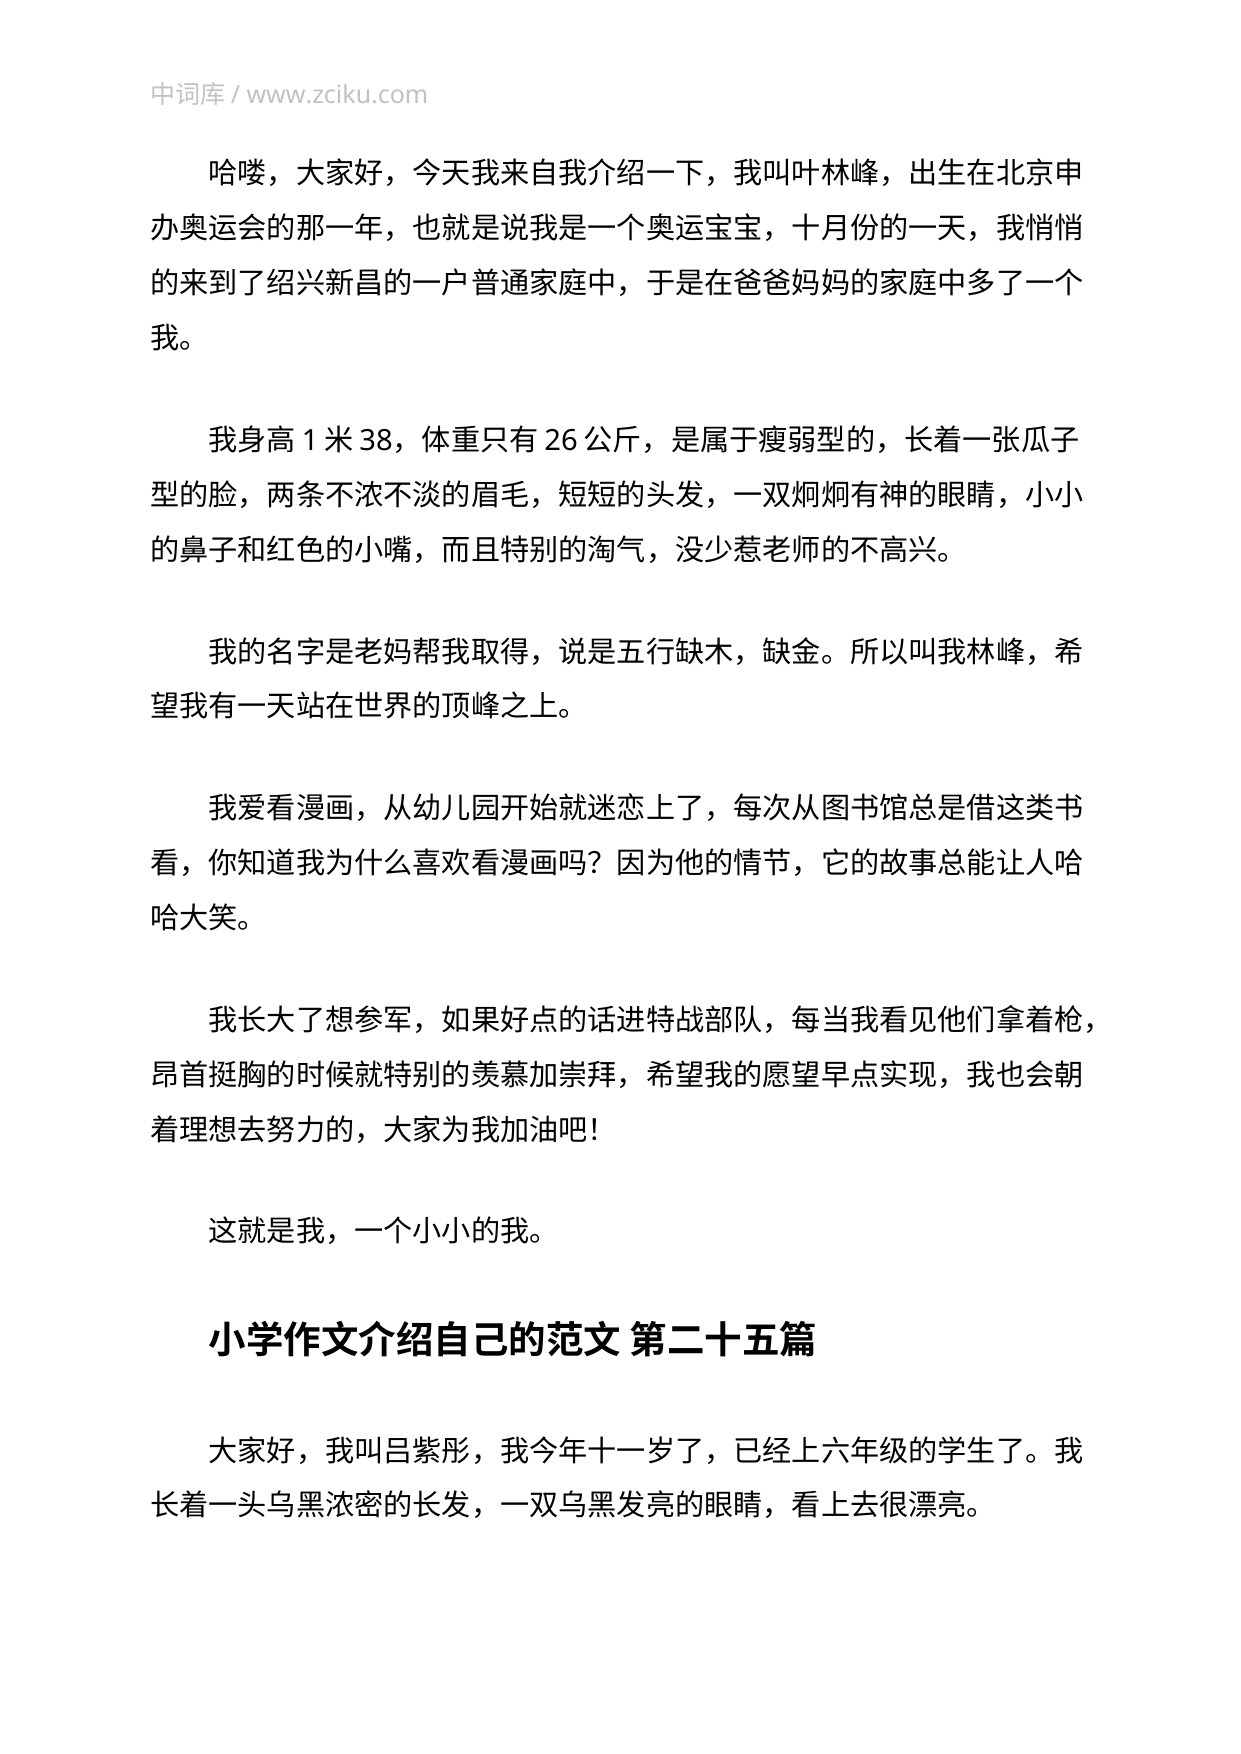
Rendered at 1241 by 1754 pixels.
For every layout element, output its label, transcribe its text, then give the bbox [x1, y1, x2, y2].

text 我爱看漫画，从幼儿园开始就迷恋上了，每次从图书馆总是借这类书看，你知道我为什么喜欢看漫画吗？因为他的情节，它的故事总能让人哈哈大笑。 [150, 785, 1090, 937]
text 小学作文介绍自己的范文 第二十五篇 [150, 1310, 1090, 1364]
text 大家好，我叫吕紫彤，我今年十一岁了，已经上六年级的学生了。我长着一头乌黑浓密的长发，一双乌黑发亮的眼睛，看上去很漂亮。 [150, 1427, 1090, 1524]
text 我的名字是老妈帮我取得，说是五行缺木，缺金。所以叫我林峰，希望我有一天站在世界的顶峰之上。 [150, 628, 1090, 725]
text 我长大了想参军，如果好点的话进特战部队，每当我看见他们拿着枪，昂首挺胸的时候就特别的羡慕加崇拜，希望我的愿望早点实现，我也会朝着理想去努力的，大家为我加油吧！ [150, 996, 1090, 1148]
text 我身高1米38，体重只有26公斤，是属于瘦弱型的，长着一张瓜子型的脸，两条不浓不淡的眉毛，短短的头发，一双炯炯有神的眼睛，小小的鼻子和红色的小嘴，而且特别的淘气，没少惹老师的不高兴。 [150, 416, 1090, 569]
text 这就是我，一个小小的我。 [150, 1208, 1090, 1250]
text 哈喽，大家好，今天我来自我介绍一下，我叫叶林峰，出生在北京申办奥运会的那一年，也就是说我是一个奥运宝宝，十月份的一天，我悄悄的来到了绍兴新昌的一户普通家庭中，于是在爸爸妈妈的家庭中多了一个我。 [150, 150, 1090, 357]
